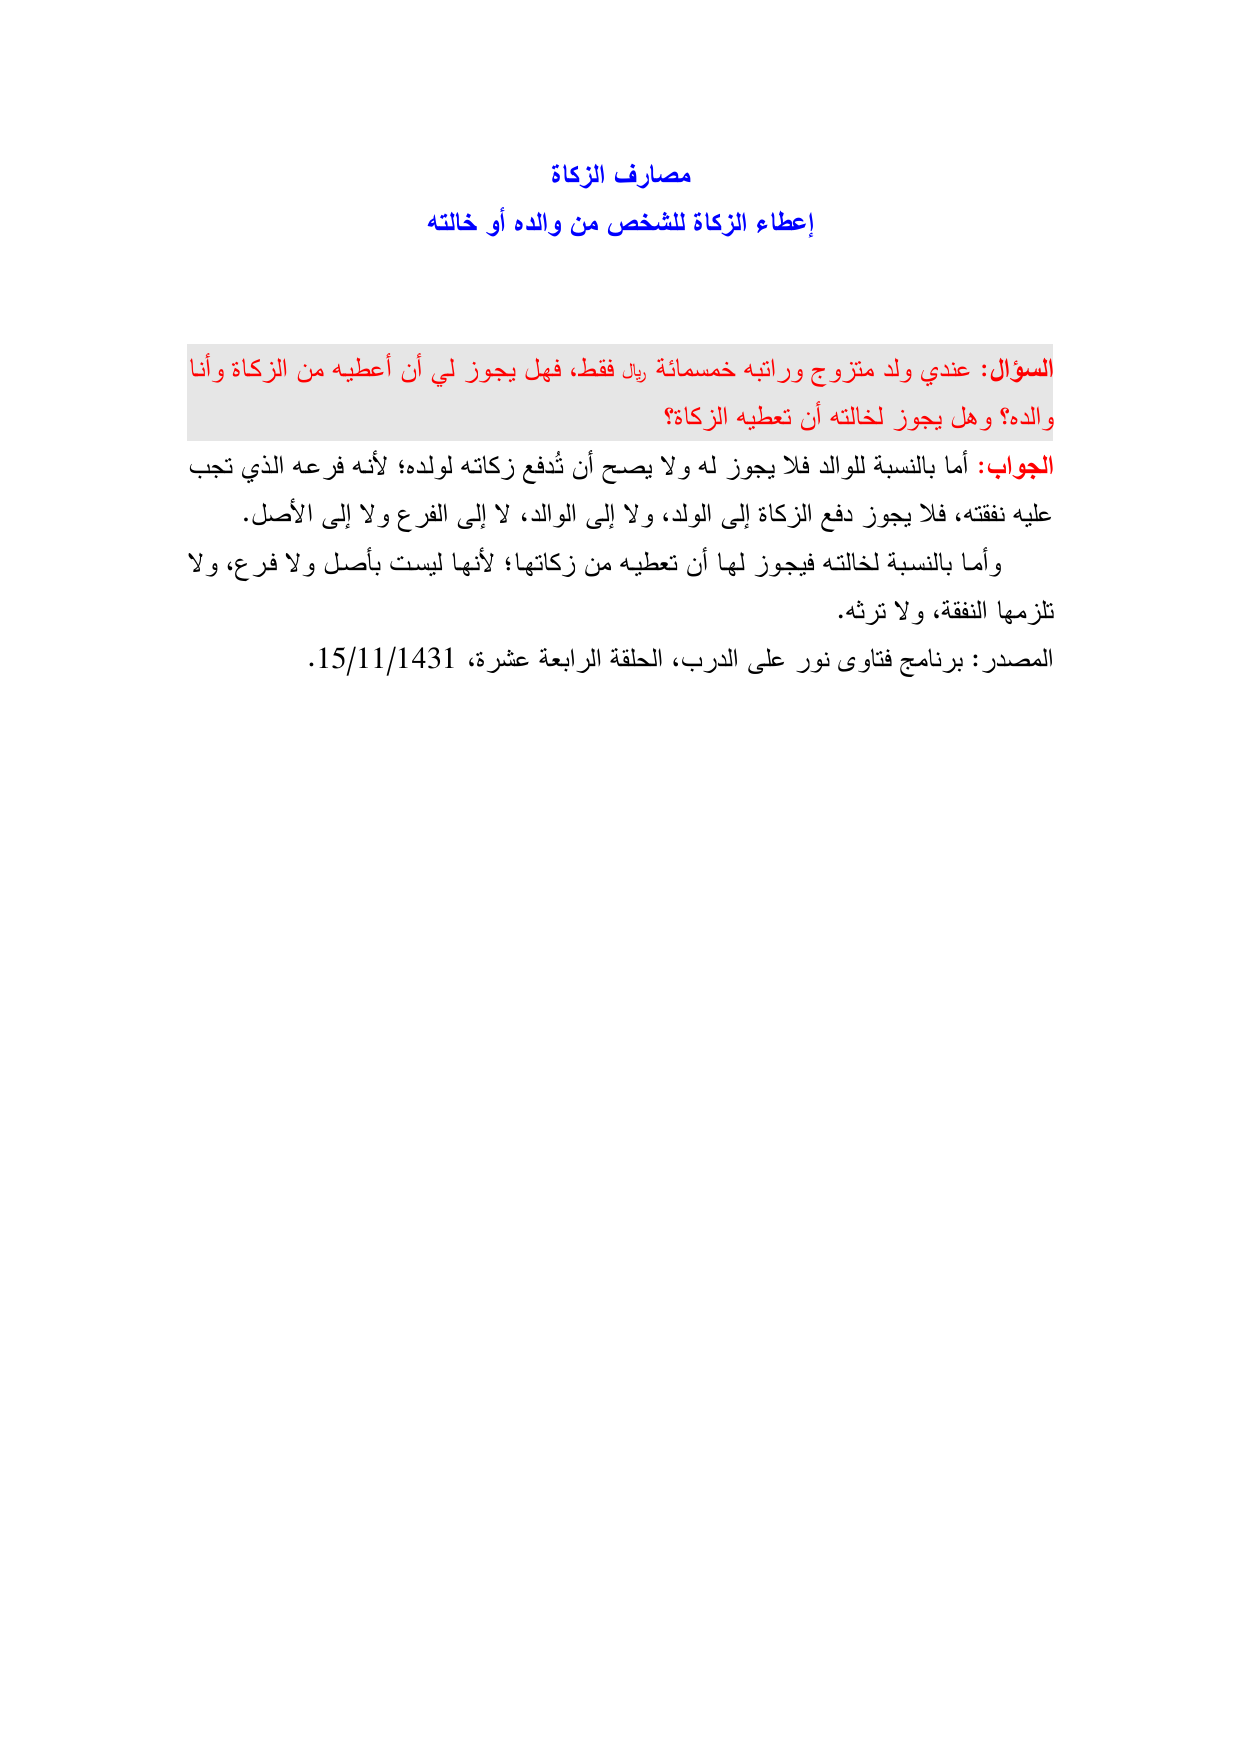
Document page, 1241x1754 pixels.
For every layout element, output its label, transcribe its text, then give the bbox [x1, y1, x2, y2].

text وأما بالنسبة لخالته فيجوز لها أن تعطيه من زكاتها؛ لأنها ليست بأصل ولا فرع، ولا تلزمها النفقة، ولا ترثه. [187, 538, 1053, 634]
title إعطاء الزكاة للشخص من والده أو خالته [187, 198, 1053, 247]
text المصدر: برنامج فتاوى نور على الدرب، الحلقة الرابعة عشرة، 15/11/1431. [187, 634, 1053, 683]
title مصارف الزكاة [187, 150, 1053, 198]
text الجواب: أما بالنسبة للوالد فلا يجوز له ولا يصح أن تُدفع زكاته لولده؛ لأنه فرعه الذي تجب عليه نفقته، فلا يجوز دفع الزكاة إلى الولد، ولا إلى الوالد، لا إلى الفرع ولا إلى الأصل. [187, 441, 1053, 538]
text السؤال: عندي ولد متزوج وراتبه خمسمائة ريال فقط، فهل يجوز لي أن أعطيه من الزكاة وأنا والده؟ وهل يجوز لخالته أن تعطيه الزكاة؟ [187, 344, 1053, 441]
